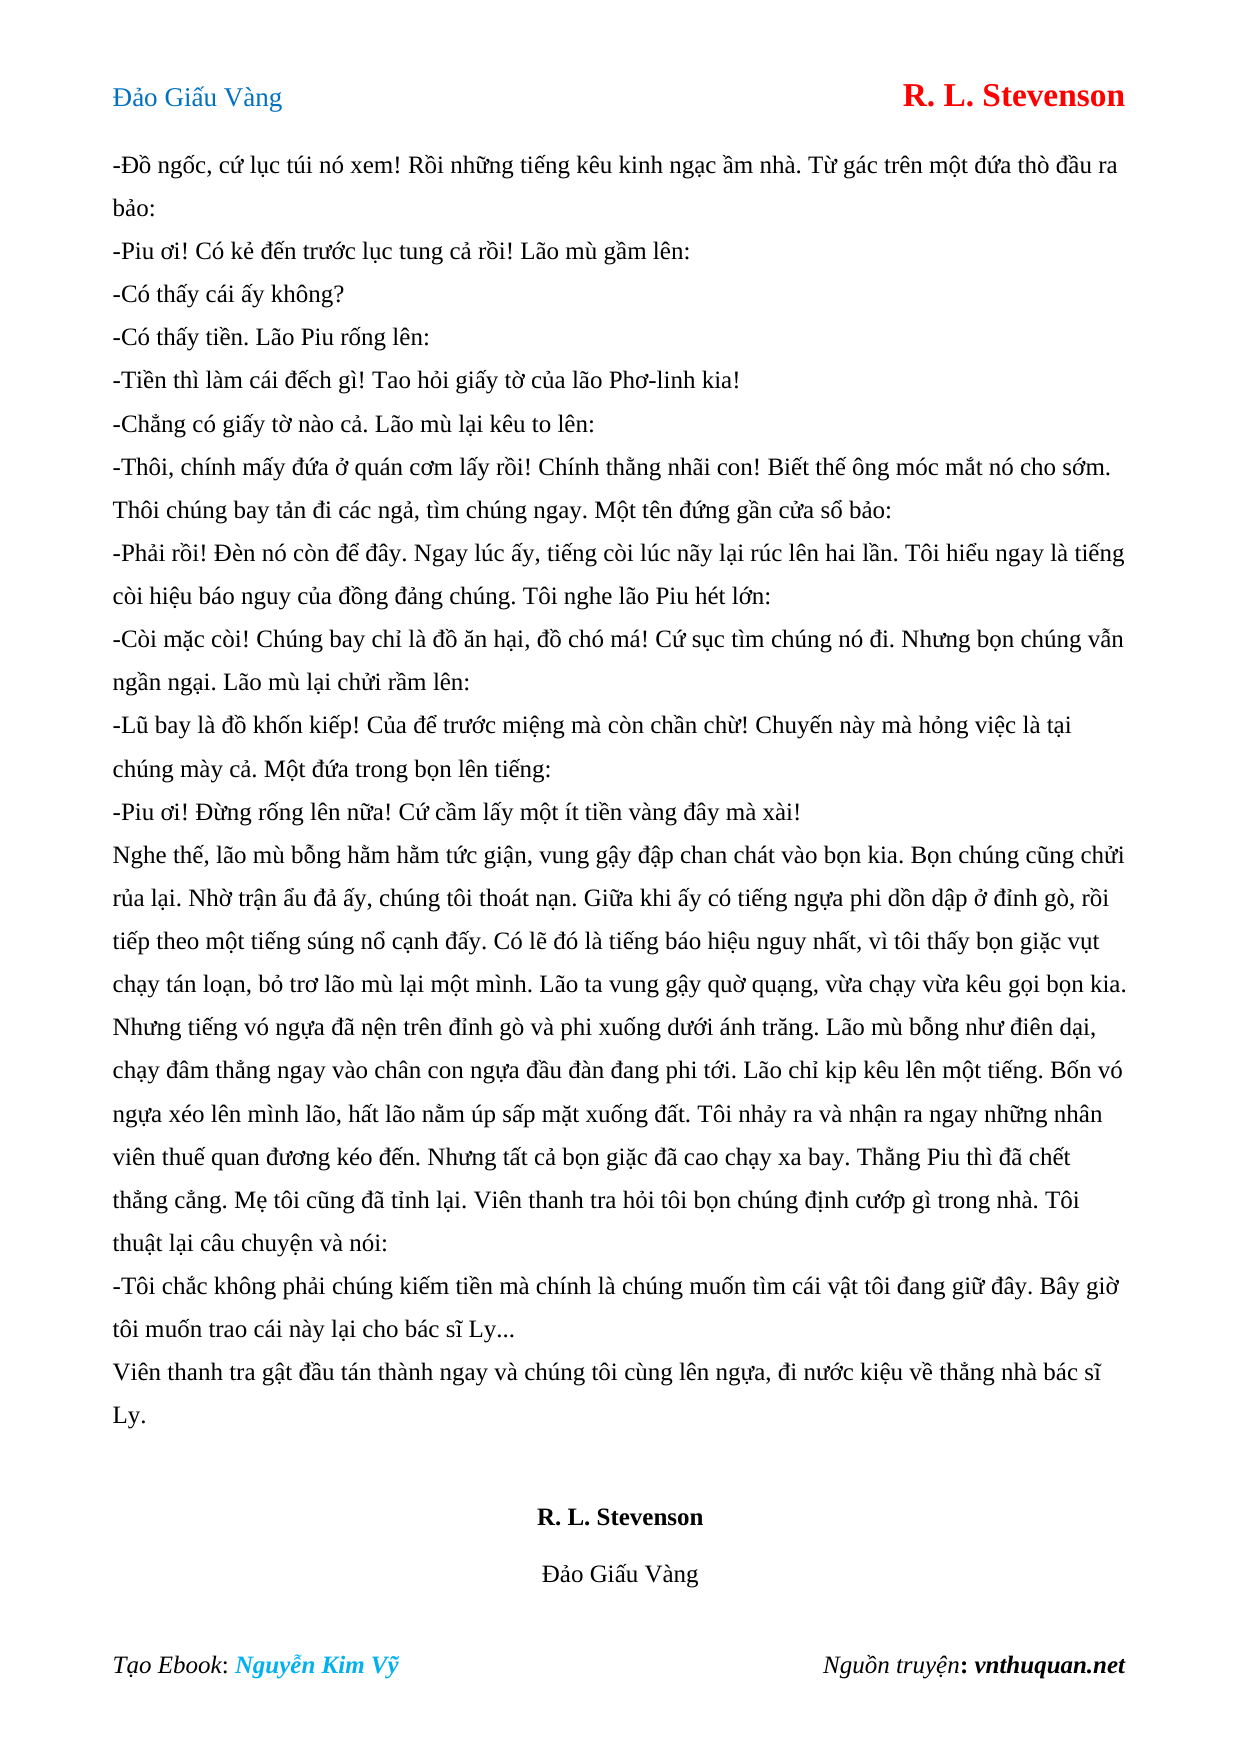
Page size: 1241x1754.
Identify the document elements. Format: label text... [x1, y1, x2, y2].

text Đảo Giấu Vàng [112, 1559, 1128, 1588]
text R. L. Stevenson [112, 1502, 1128, 1530]
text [112, 150, 1128, 1429]
